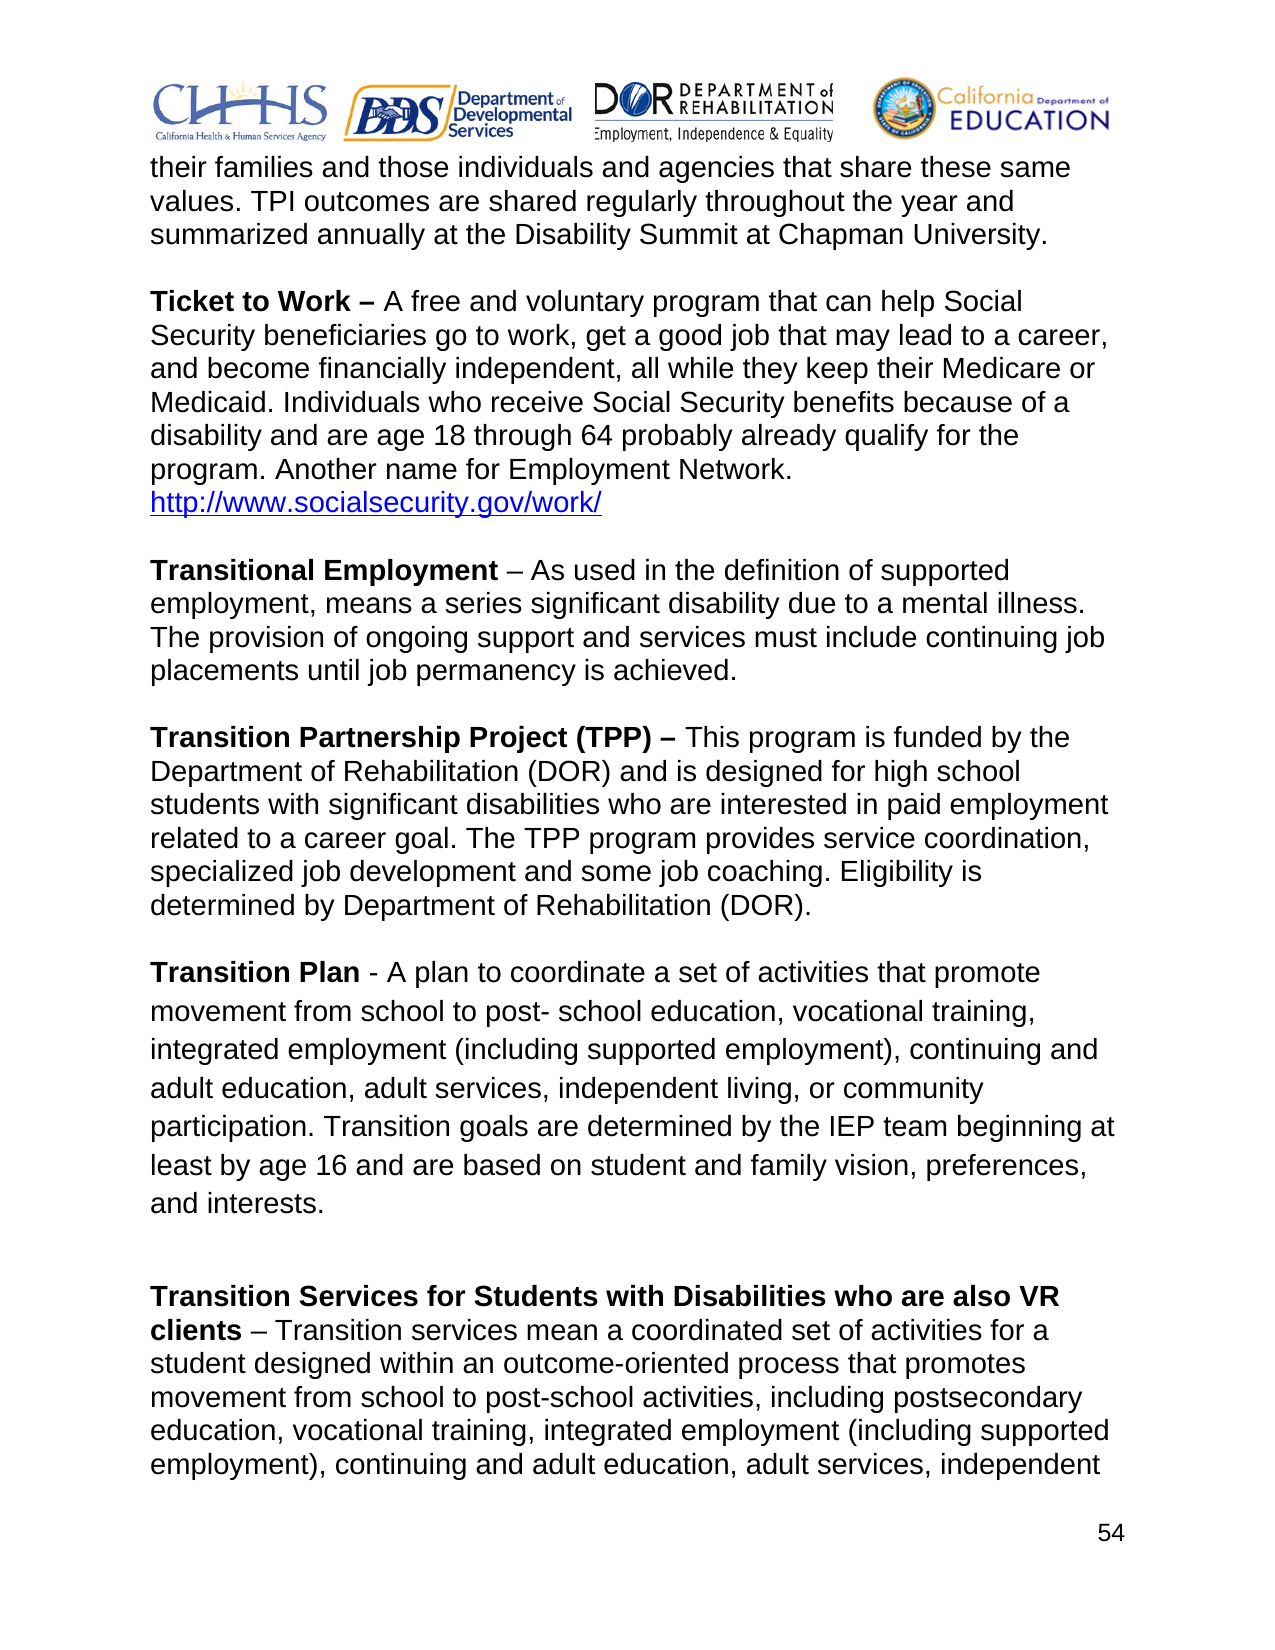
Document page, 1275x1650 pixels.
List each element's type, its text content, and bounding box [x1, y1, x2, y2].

text Transition Partnership Project (TPP) – This program is funded by the Department of Rehabilitation (DOR) and is designed for high school students with significant disabilities who are interested in paid employment related to a career goal. The TPP program provides service coordination, specialized job development and some job coaching. Eligibility is determined by Department of Rehabilitation (DOR). [150, 720, 1125, 921]
picture [150, 80, 330, 142]
text Ticket to Work – A free and voluntary program that can help Social Security beneficiaries go to work, get a good job that may lead to a career, and become financially independent, all while they keep their Medicare or Medicaid. Individuals who receive Social Security benefits because of a disability and are age 18 through 64 probably already qualify for the program. Another name for Employment Network. http://www.socialsecurity.gov/work/ [150, 284, 1125, 519]
text Transition Plan - A plan to coordinate a set of activities that promote movement from school to post- school education, vocational training, integrated employment (including supported employment), continuing and adult education, adult services, independent living, or community participation. Transition goals are determined by the IEP team beginning at least by age 16 and are based on student and family vision, preferences, and interests. [150, 955, 1125, 1220]
picture [341, 82, 833, 142]
picture [865, 74, 1126, 147]
text Transitional Employment – As used in the definition of supported employment, means a series significant disability due to a mental illness. The provision of ongoing support and services must include continuing job placements until job permanency is achieved. [150, 552, 1125, 687]
